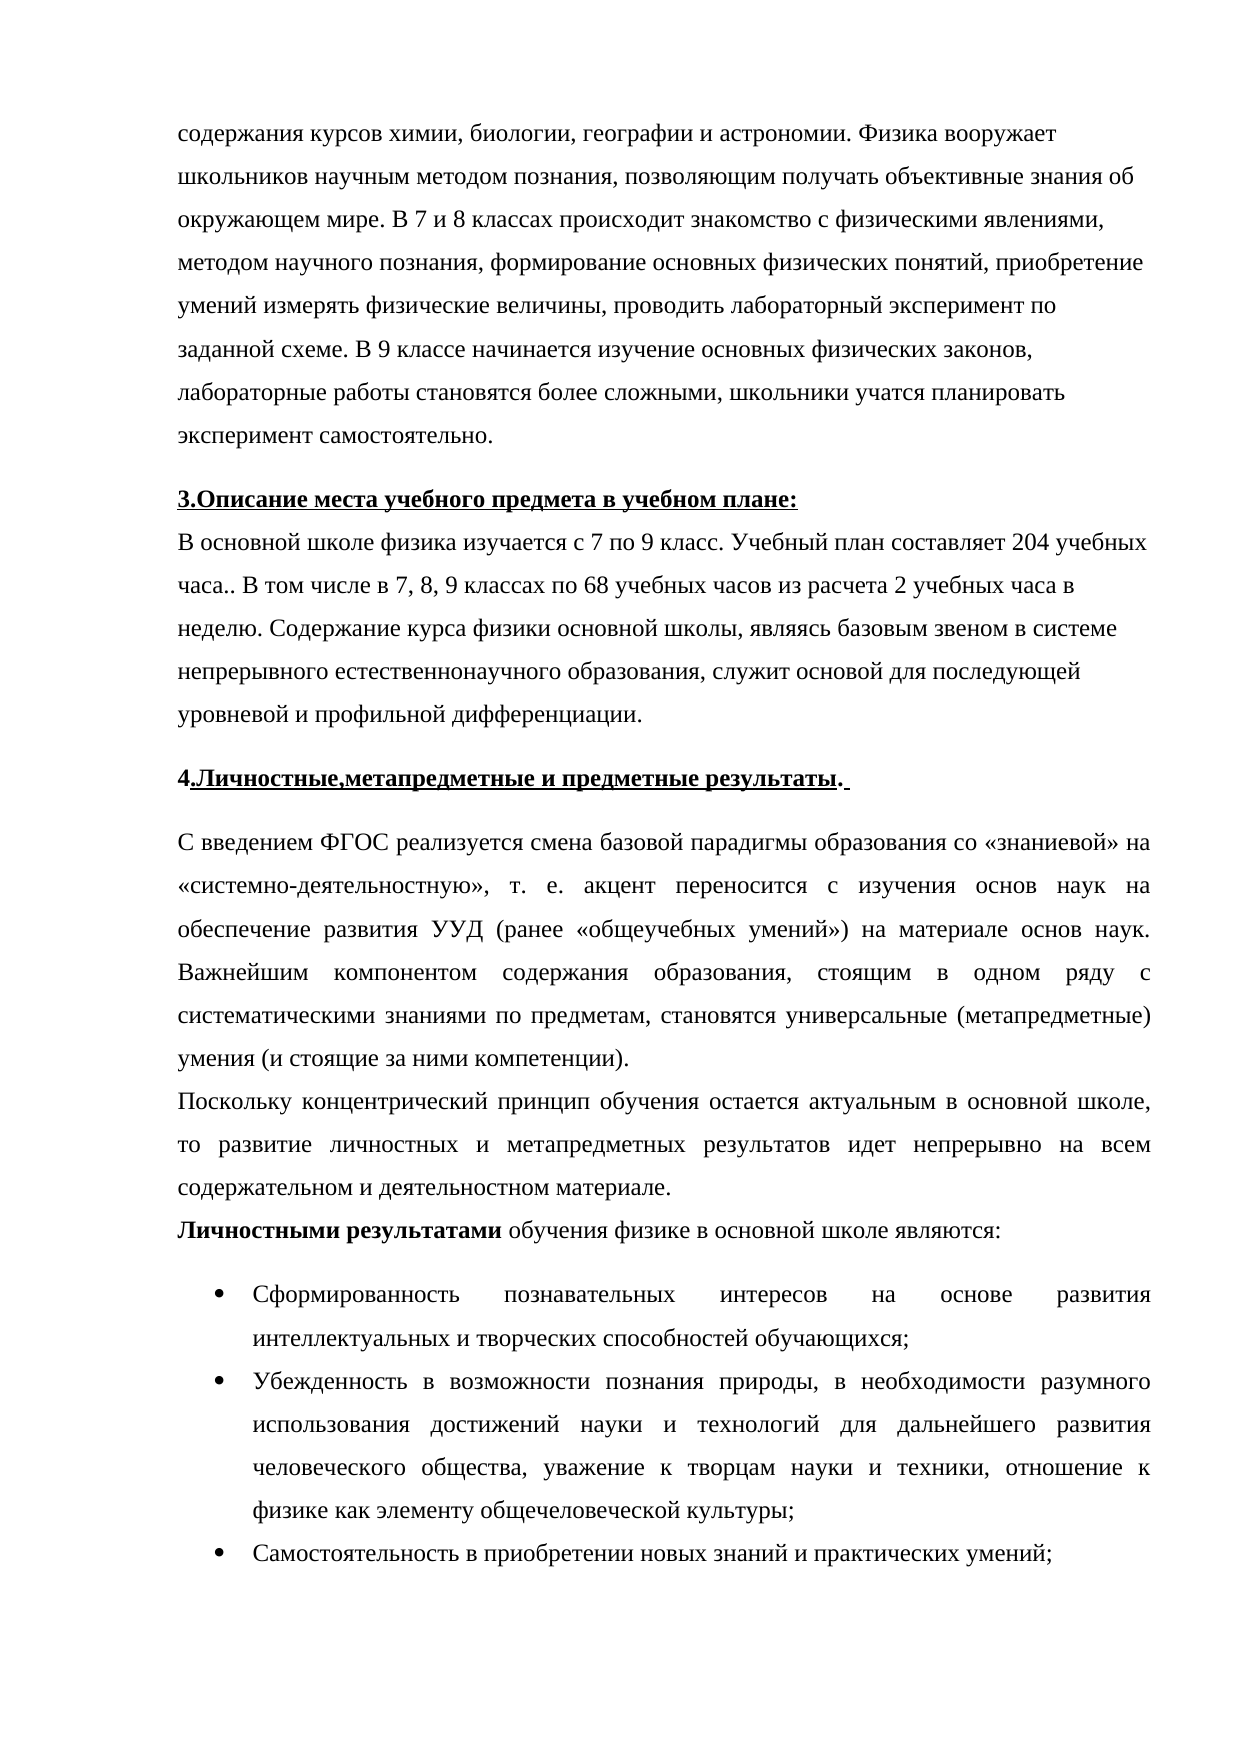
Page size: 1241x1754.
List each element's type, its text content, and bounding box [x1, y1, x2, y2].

list Сформированность познавательных интересов на основе развития интеллектуальных и творческих способностей обучающихся; [215, 1279, 1152, 1351]
text Поскольку концентрический принцип обучения остается актуальным в основной школе, то развитие личностных и метапредметных результатов идет непрерывно на всем содержательном и деятельностном материале. [177, 1086, 1152, 1201]
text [177, 118, 1152, 449]
text 4.Личностные,метапредметные и предметные результаты. [177, 763, 1152, 792]
text 3.Описание места учебного предмета в учебном плане: [177, 484, 1152, 513]
text Личностными результатами обучения физике в основной школе являются: [177, 1216, 1152, 1244]
list Убежденность в возможности познания природы, в необходимости разумного использования достижений науки и технологий для дальнейшего развития человеческого общества, уважение к творцам науки и техники, отношение к физике как элементу общечеловеческой культуры; [215, 1366, 1152, 1524]
text В основной школе физика изучается с 7 по 9 класс. Учебный план составляет 204 учебных часа.. В том числе в 7, 8, 9 классах по 68 учебных часов из расчета 2 учебных часа в неделю. Содержание курса физики основной школы, являясь базовым звеном в системе непрерывного естественнонаучного образования, служит основой для последующей уровневой и профильной дифференциации. [177, 527, 1152, 728]
text С введением ФГОС реализуется смена базовой парадигмы образования со «знаниевой» на «системно-деятельностную», т. е. акцент переносится с изучения основ наук на обеспечение развития УУД (ранее «общеучебных умений») на материале основ наук. Важнейшим компонентом содержания образования, стоящим в одном ряду с систематическими знаниями по предметам, становятся универсальные (метапредметные) умения (и стоящие за ними компетенции). [177, 827, 1152, 1072]
list Самостоятельность в приобретении новых знаний и практических умений; [215, 1538, 1152, 1567]
